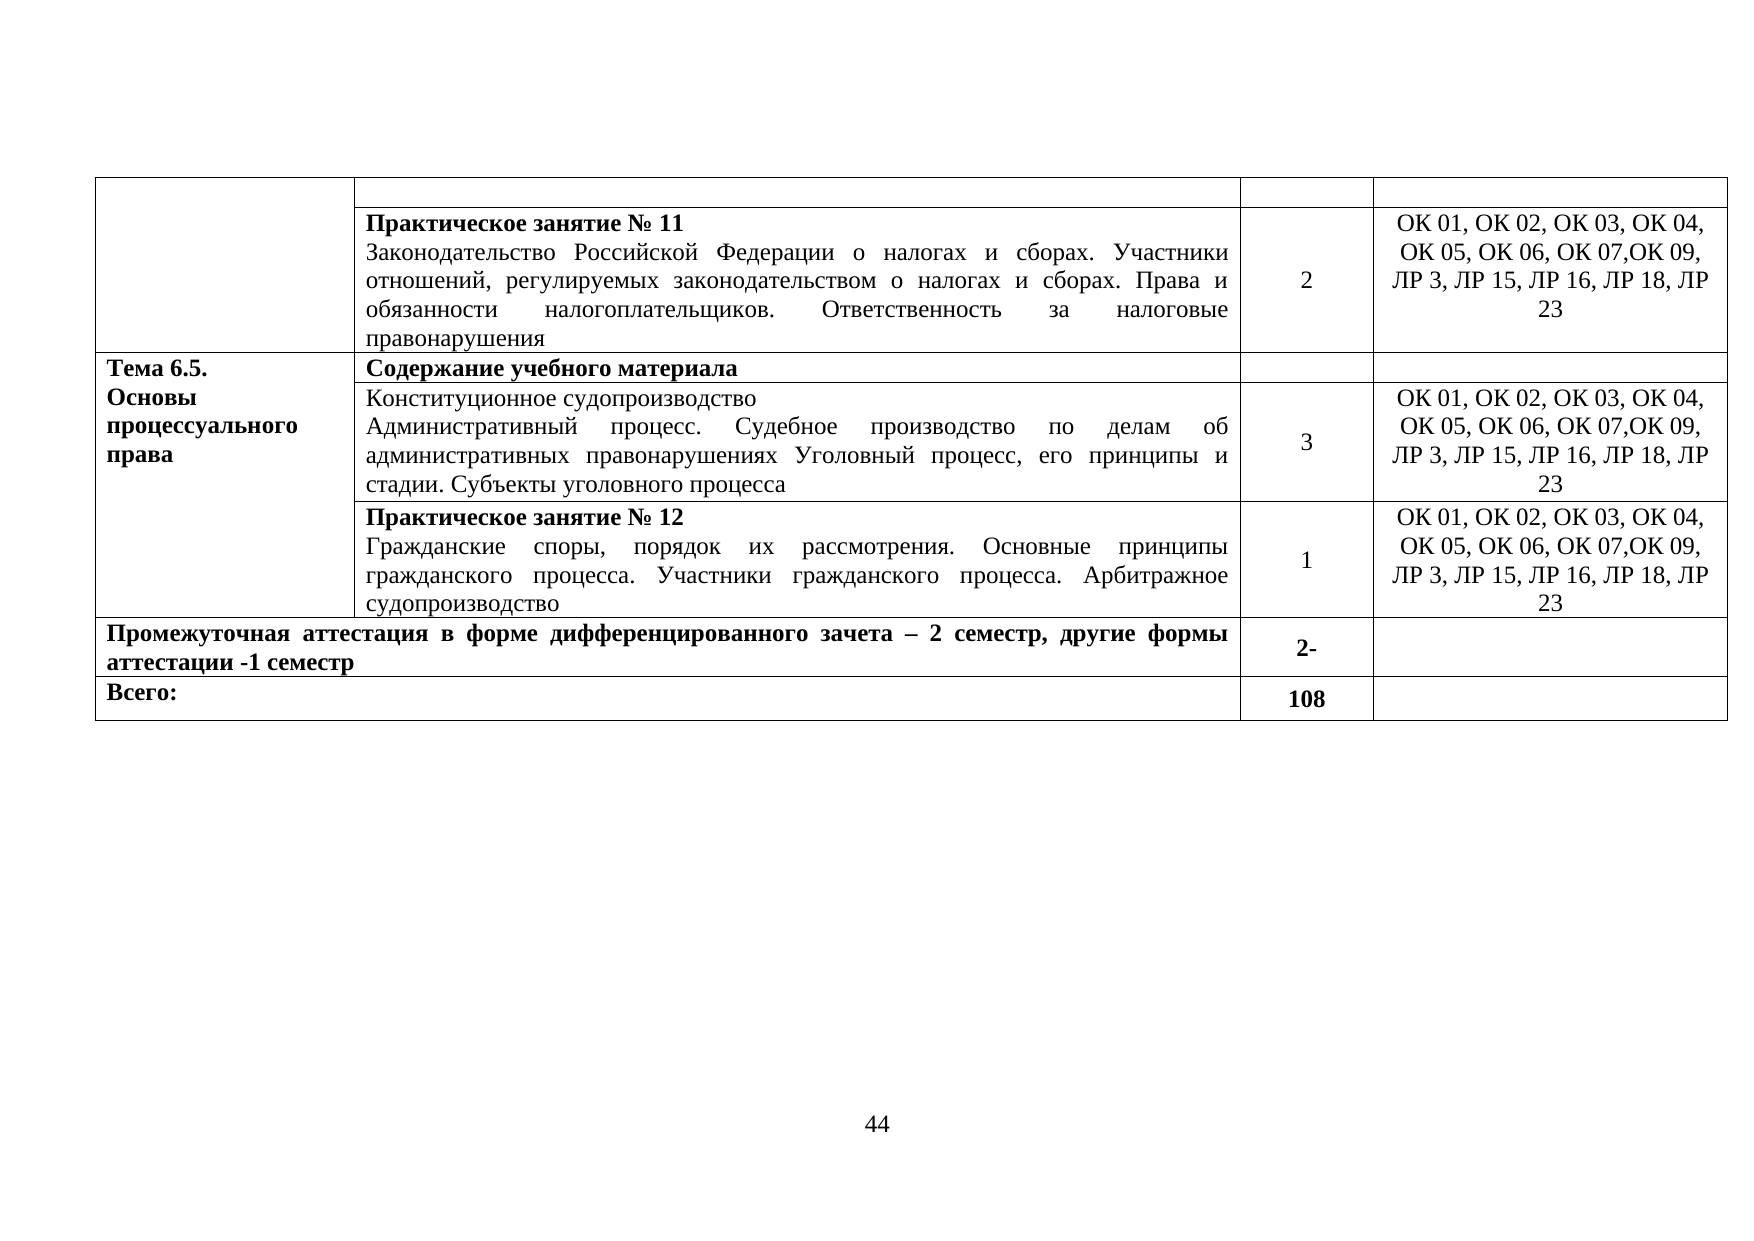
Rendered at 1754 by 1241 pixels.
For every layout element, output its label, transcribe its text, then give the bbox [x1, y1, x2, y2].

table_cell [1374, 178, 1727, 207]
table_cell Всего: [96, 677, 1240, 720]
table_cell 2- [1241, 618, 1373, 676]
table_cell [1374, 353, 1727, 382]
table_cell Тема 6.5. Основы процессуального права [96, 353, 354, 617]
table_cell Промежуточная аттестация в форме дифференцированного зачета – 2 семестр, другие формы аттестации -1 семестр [96, 618, 1240, 676]
table_cell ОК 01, ОК 02, ОК 03, ОК 04, ОК 05, ОК 06, ОК 07,ОК 09, ЛР 3, ЛР 15, ЛР 16, ЛР 18, ЛР 23 [1374, 383, 1727, 501]
table_cell 108 [1241, 677, 1373, 720]
table_cell Практическое занятие № 11 Законодательство Российской Федерации о налогах и сборах. Участники отношений, регулируемых законодательством о налогах и сборах. Права и обязанности налогоплательщиков. Ответственность за налоговые правонарушения [355, 208, 1240, 352]
table_cell ОК 01, ОК 02, ОК 03, ОК 04, ОК 05, ОК 06, ОК 07,ОК 09, ЛР 3, ЛР 15, ЛР 16, ЛР 18, ЛР 23 [1374, 502, 1727, 617]
table_cell 2 [1241, 208, 1373, 352]
table_cell [1374, 618, 1727, 676]
table_cell [1374, 677, 1727, 720]
table_cell ОК 01, ОК 02, ОК 03, ОК 04, ОК 05, ОК 06, ОК 07,ОК 09, ЛР 3, ЛР 15, ЛР 16, ЛР 18, ЛР 23 [1374, 208, 1727, 352]
table_cell 3 [1241, 383, 1373, 501]
table_cell 1 [1241, 502, 1373, 617]
table_cell Конституционное судопроизводство Административный процесс. Судебное производство по делам об административных правонарушениях Уголовный процесс, его принципы и стадии. Субъекты уголовного процесса [355, 383, 1240, 501]
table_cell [355, 178, 1240, 207]
table_cell Практическое занятие № 12 Гражданские споры, порядок их рассмотрения. Основные принципы гражданского процесса. Участники гражданского процесса. Арбитражное судопроизводство [355, 502, 1240, 617]
table_cell Содержание учебного материала [355, 353, 1240, 382]
table_cell [1241, 353, 1373, 382]
table_cell 4 [1241, 178, 1373, 207]
